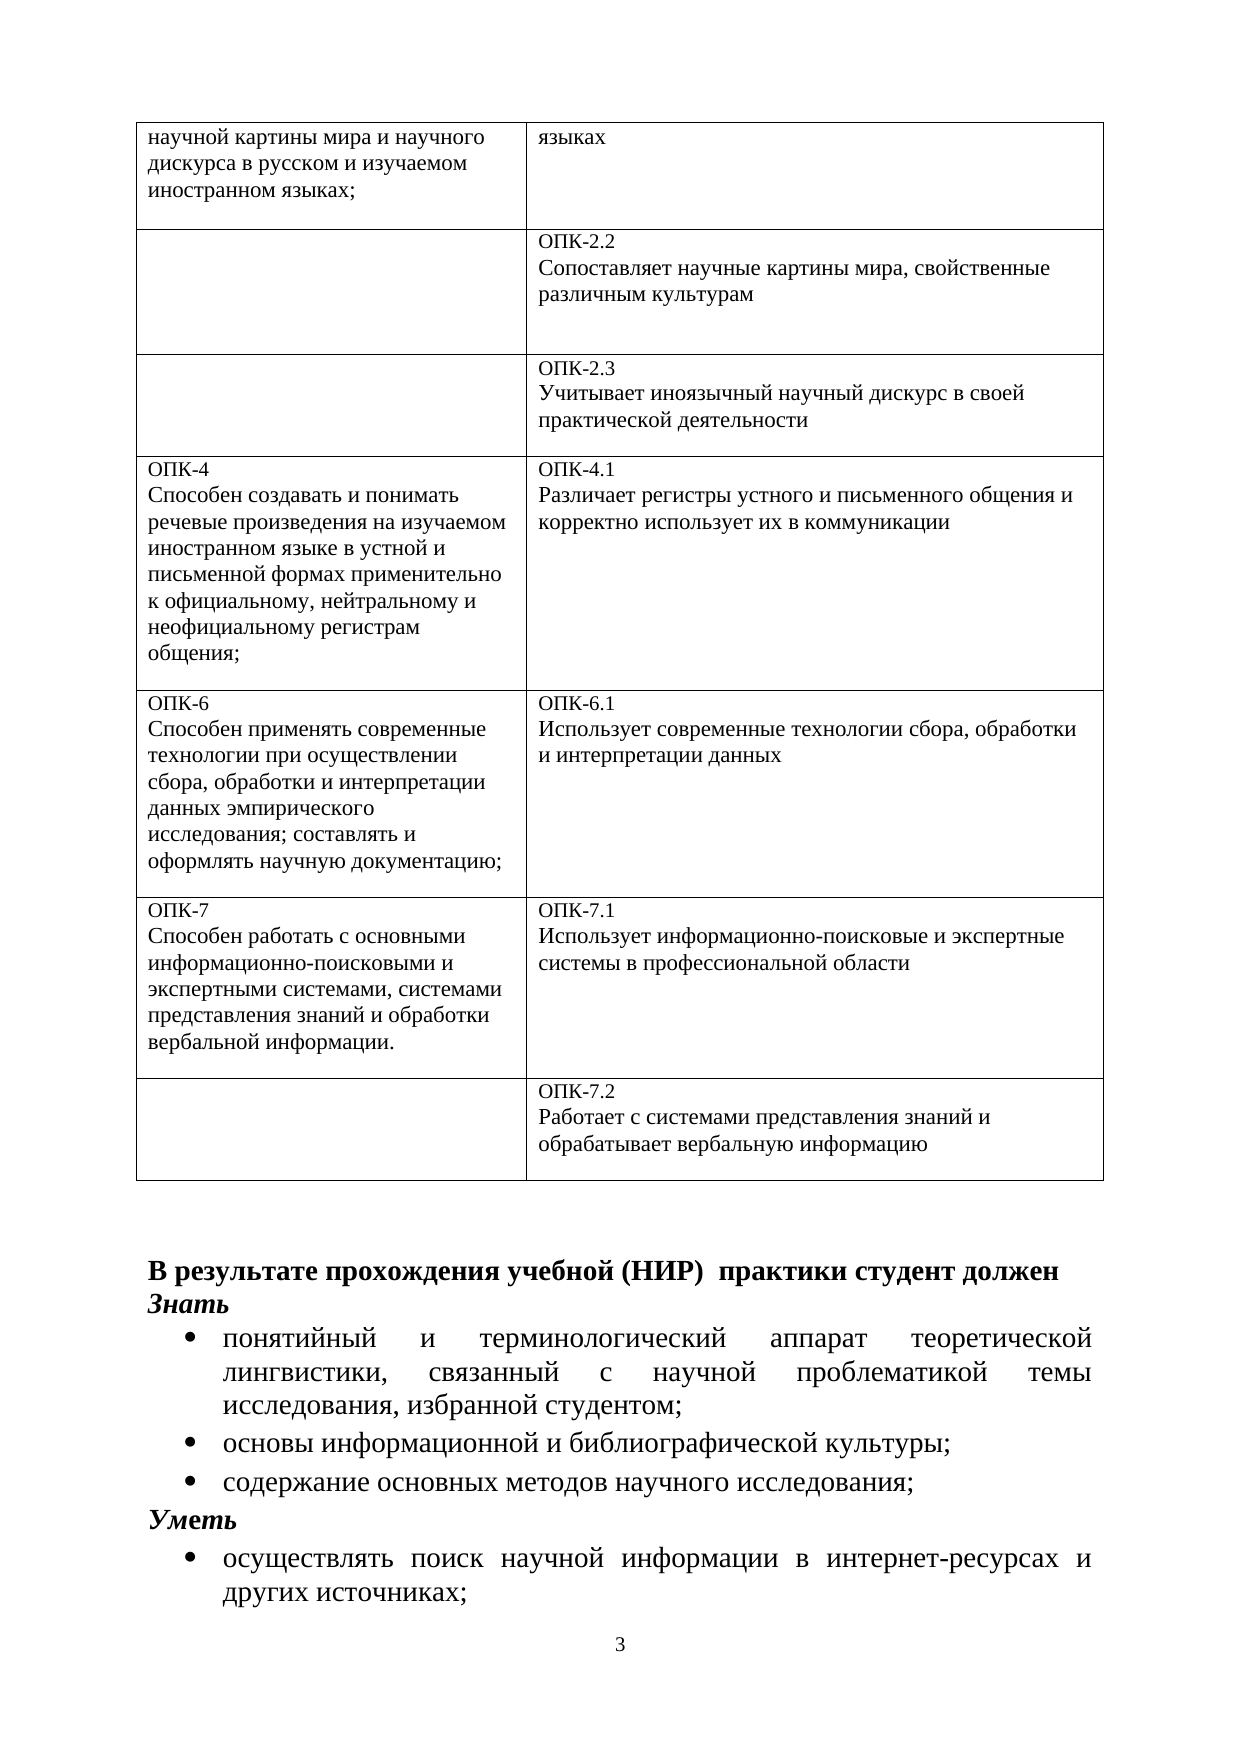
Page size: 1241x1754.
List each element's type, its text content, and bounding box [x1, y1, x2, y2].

text Уметь [148, 1502, 1092, 1536]
table_cell ОПК-7.1 Использует информационно-поисковые и экспертные системы в профессиональной области [527, 898, 1103, 1078]
list понятийный и терминологический аппарат теоретической лингвистики, связанный с научной проблематикой темы исследования, избранной студентом; [185, 1320, 1092, 1421]
table_cell ОПК-6.1 Использует современные технологии сбора, обработки и интерпретации данных [527, 691, 1103, 897]
list содержание основных методов научного исследования; [185, 1464, 1092, 1497]
table_cell ОПК-2.2 Сопоставляет научные картины мира, свойственные различным культурам [527, 230, 1103, 354]
table_cell ОПК-6 Способен применять современные технологии при осуществлении сбора, обработки и интерпретации данных эмпирического исследования; составлять и оформлять научную документацию; [137, 691, 526, 897]
table_cell [137, 1079, 526, 1180]
text Знать [148, 1287, 1092, 1320]
table_cell [137, 230, 526, 354]
list осуществлять поиск научной информации в интернет-ресурсах и других источниках; [185, 1540, 1092, 1607]
table_cell ОПК-7 Способен работать с основными информационно-поисковыми и экспертными системами, системами представления знаний и обработки вербальной информации. [137, 898, 526, 1078]
table_cell ОПК-7.2 Работает с системами представления знаний и обрабатывает вербальную информацию [527, 1079, 1103, 1180]
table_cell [137, 123, 526, 228]
table_cell ОПК-4 Способен создавать и понимать речевые произведения на изучаемом иностранном языке в устной и письменной формах применительно к официальному, нейтральному и неофициальному регистрам общения; [137, 457, 526, 690]
table_cell ОПК-2.3 Учитывает иноязычный научный дискурс в своей практической деятельности [527, 355, 1103, 456]
table_cell ОПК-4.1 Различает регистры устного и письменного общения и корректно использует их в коммуникации [527, 457, 1103, 690]
text В результате прохождения учебной (НИР) практики студент должен [148, 1253, 1092, 1287]
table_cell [527, 123, 1103, 228]
list основы информационной и библиографической культуры; [185, 1426, 1092, 1459]
table_cell [137, 355, 526, 456]
